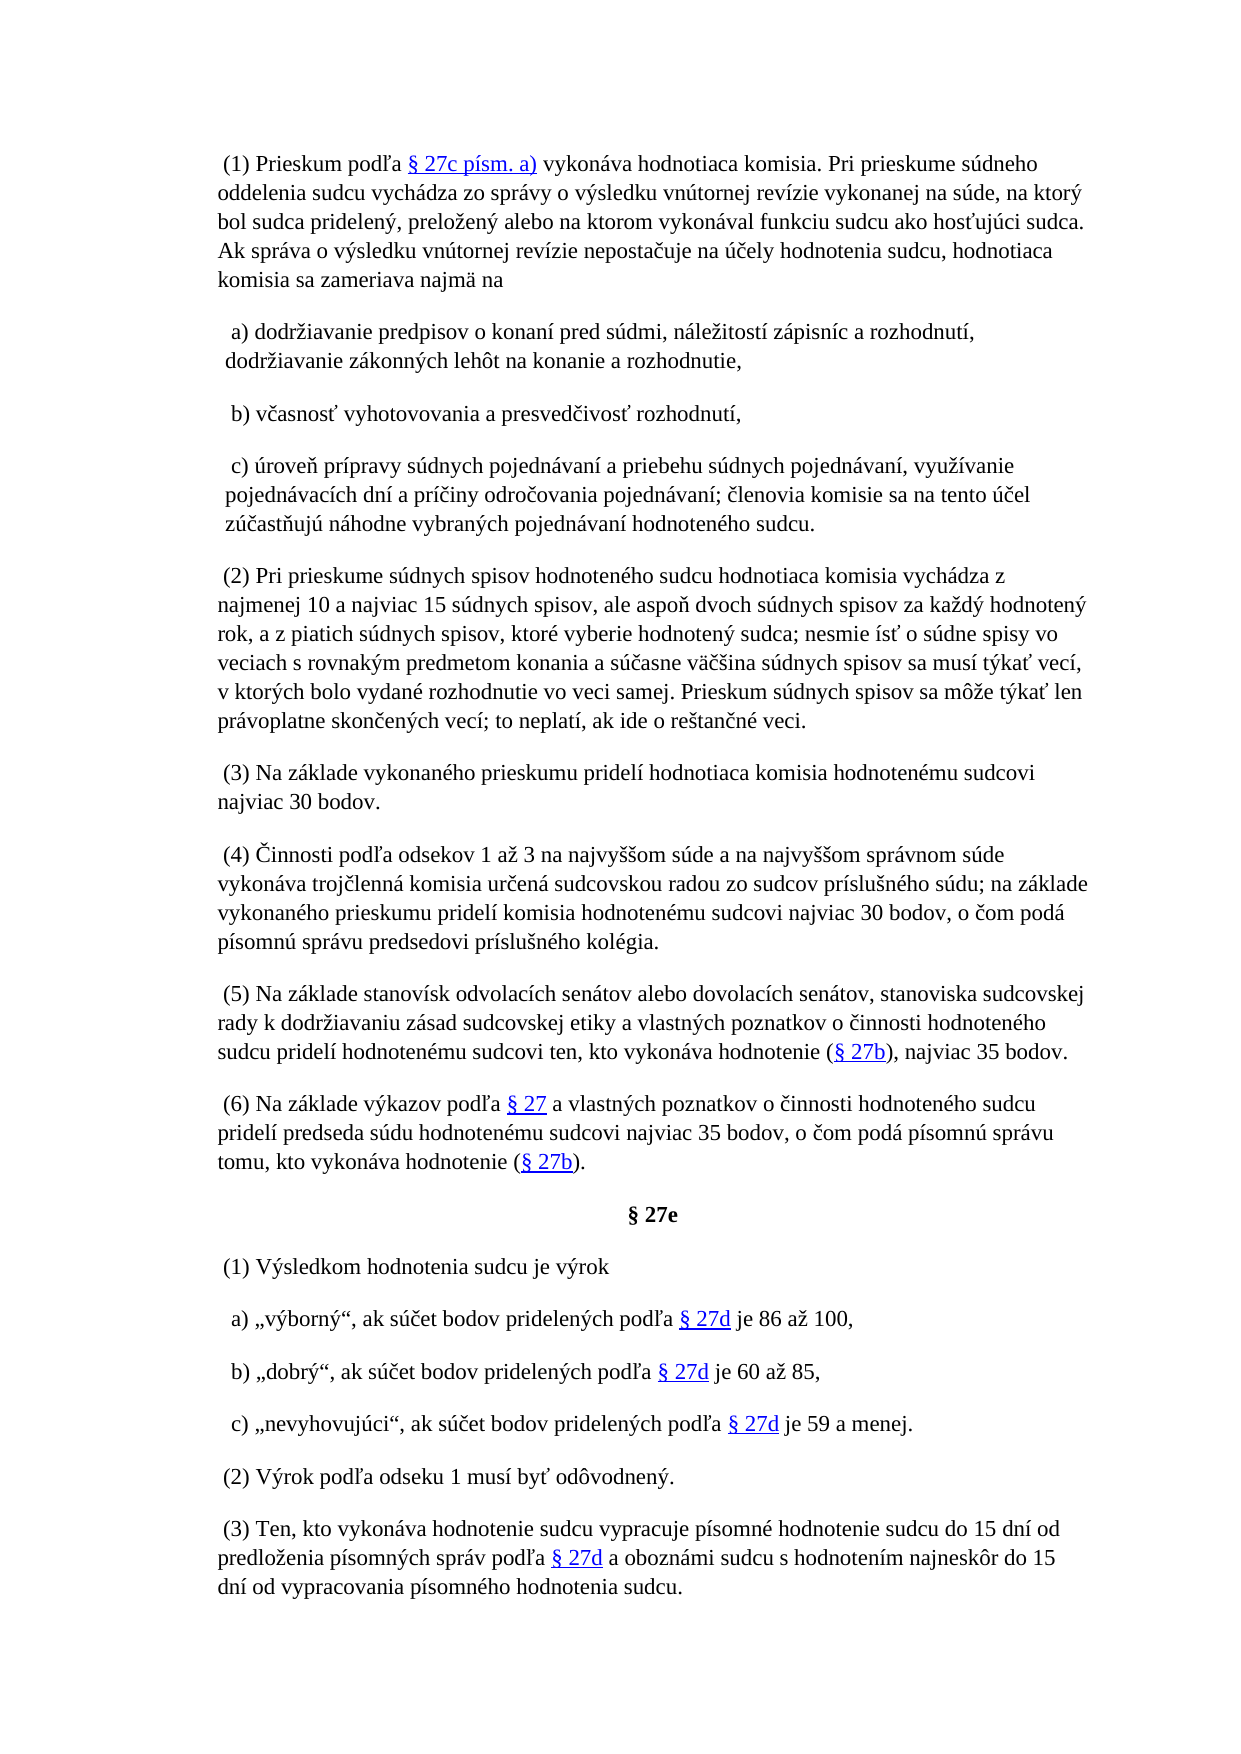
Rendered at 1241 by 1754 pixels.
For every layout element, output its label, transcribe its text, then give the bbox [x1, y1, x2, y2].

text (1) Prieskum podľa § 27c písm. a) vykonáva hodnotiaca komisia. Pri prieskume súdneho oddelenia sudcu vychádza zo správy o výsledku vnútornej revízie vykonanej na súde, na ktorý bol sudca pridelený, preložený alebo na ktorom vykonával funkciu sudcu ako hosťujúci sudca. Ak správa o výsledku vnútornej revízie nepostačuje na účely hodnotenia sudcu, hodnotiaca komisia sa zameriava najmä na [217, 150, 1090, 292]
text b) včasnosť vyhotovovania a presvedčivosť rozhodnutí, [225, 399, 1090, 426]
text b) „dobrý“, ak súčet bodov pridelených podľa § 27d je 60 až 85, [225, 1358, 1090, 1384]
text (1) Výsledkom hodnotenia sudcu je výrok [217, 1253, 1090, 1279]
text (2) Výrok podľa odseku 1 musí byť odôvodnený. [217, 1463, 1090, 1489]
text (5) Na základe stanovísk odvolacích senátov alebo dovolacích senátov, stanoviska sudcovskej rady k dodržiavaniu zásad sudcovskej etiky a vlastných poznatkov o činnosti hodnoteného sudcu pridelí hodnotenému sudcovi ten, kto vykonáva hodnotenie (§ 27b), najviac 35 bodov. [217, 980, 1090, 1064]
text a) dodržiavanie predpisov o konaní pred súdmi, náležitostí zápisníc a rozhodnutí, dodržiavanie zákonných lehôt na konanie a rozhodnutie, [225, 318, 1090, 373]
text § 27e [209, 1201, 1090, 1227]
text c) úroveň prípravy súdnych pojednávaní a priebehu súdnych pojednávaní, využívanie pojednávacích dní a príčiny odročovania pojednávaní; členovia komisie sa na tento účel zúčastňujú náhodne vybraných pojednávaní hodnoteného sudcu. [225, 452, 1090, 536]
text c) „nevyhovujúci“, ak súčet bodov pridelených podľa § 27d je 59 a menej. [225, 1410, 1090, 1437]
text (2) Pri prieskume súdnych spisov hodnoteného sudcu hodnotiaca komisia vychádza z najmenej 10 a najviac 15 súdnych spisov, ale aspoň dvoch súdnych spisov za každý hodnotený rok, a z piatich súdnych spisov, ktoré vyberie hodnotený sudca; nesmie ísť o súdne spisy vo veciach s rovnakým predmetom konania a súčasne väčšina súdnych spisov sa musí týkať vecí, v ktorých bolo vydané rozhodnutie vo veci samej. Prieskum súdnych spisov sa môže týkať len právoplatne skončených vecí; to neplatí, ak ide o reštančné veci. [217, 562, 1090, 733]
text (4) Činnosti podľa odsekov 1 až 3 na najvyššom súde a na najvyššom správnom súde vykonáva trojčlenná komisia určená sudcovskou radou zo sudcov príslušného súdu; na základe vykonaného prieskumu pridelí komisia hodnotenému sudcovi najviac 30 bodov, o čom podá písomnú správu predsedovi príslušného kolégia. [217, 841, 1090, 954]
text a) „výborný“, ak súčet bodov pridelených podľa § 27d je 86 až 100, [225, 1306, 1090, 1332]
text (3) Ten, kto vykonáva hodnotenie sudcu vypracuje písomné hodnotenie sudcu do 15 dní od predloženia písomných správ podľa § 27d a oboznámi sudcu s hodnotením najneskôr do 15 dní od vypracovania písomného hodnotenia sudcu. [217, 1515, 1090, 1599]
text (3) Na základe vykonaného prieskumu pridelí hodnotiaca komisia hodnotenému sudcovi najviac 30 bodov. [217, 759, 1090, 815]
text (6) Na základe výkazov podľa § 27 a vlastných poznatkov o činnosti hodnoteného sudcu pridelí predseda súdu hodnotenému sudcovi najviac 35 bodov, o čom podá písomnú správu tomu, kto vykonáva hodnotenie (§ 27b). [217, 1090, 1090, 1175]
